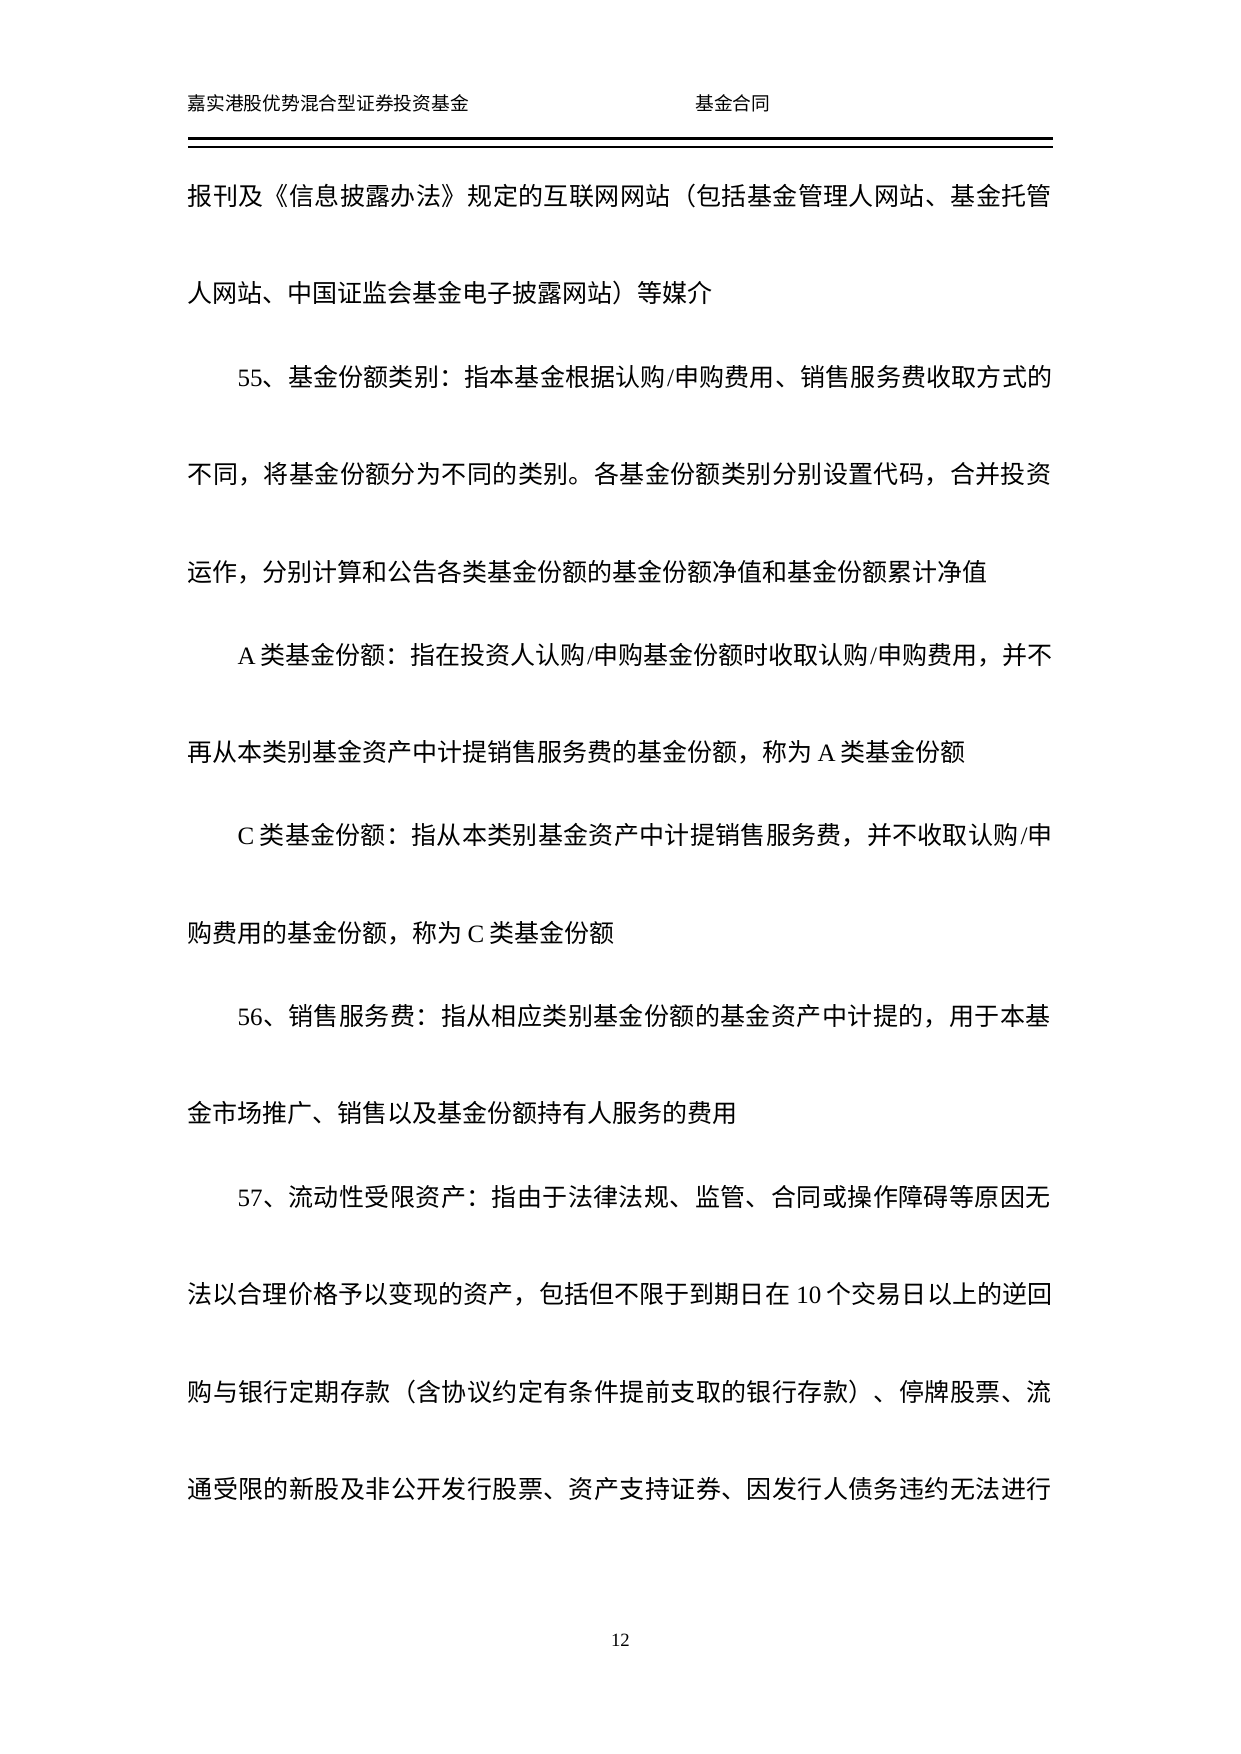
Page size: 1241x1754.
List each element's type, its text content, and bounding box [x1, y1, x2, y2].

text 56、销售服务费：指从相应类别基金份额的基金资产中计提的，用于本基金市场推广、销售以及基金份额持有人服务的费用 [187, 982, 1053, 1144]
text 55、基金份额类别：指本基金根据认购/申购费用、销售服务费收取方式的不同，将基金份额分为不同的类别。各基金份额类别分别设置代码，合并投资运作，分别计算和公告各类基金份额的基金份额净值和基金份额累计净值 [187, 343, 1053, 603]
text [187, 1163, 1053, 1520]
text A类基金份额：指在投资人认购/申购基金份额时收取认购/申购费用，并不再从本类别基金资产中计提销售服务费的基金份额，称为A类基金份额 [187, 621, 1053, 783]
text C类基金份额：指从本类别基金资产中计提销售服务费，并不收取认购/申购费用的基金份额，称为C类基金份额 [187, 801, 1053, 964]
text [187, 162, 1053, 324]
